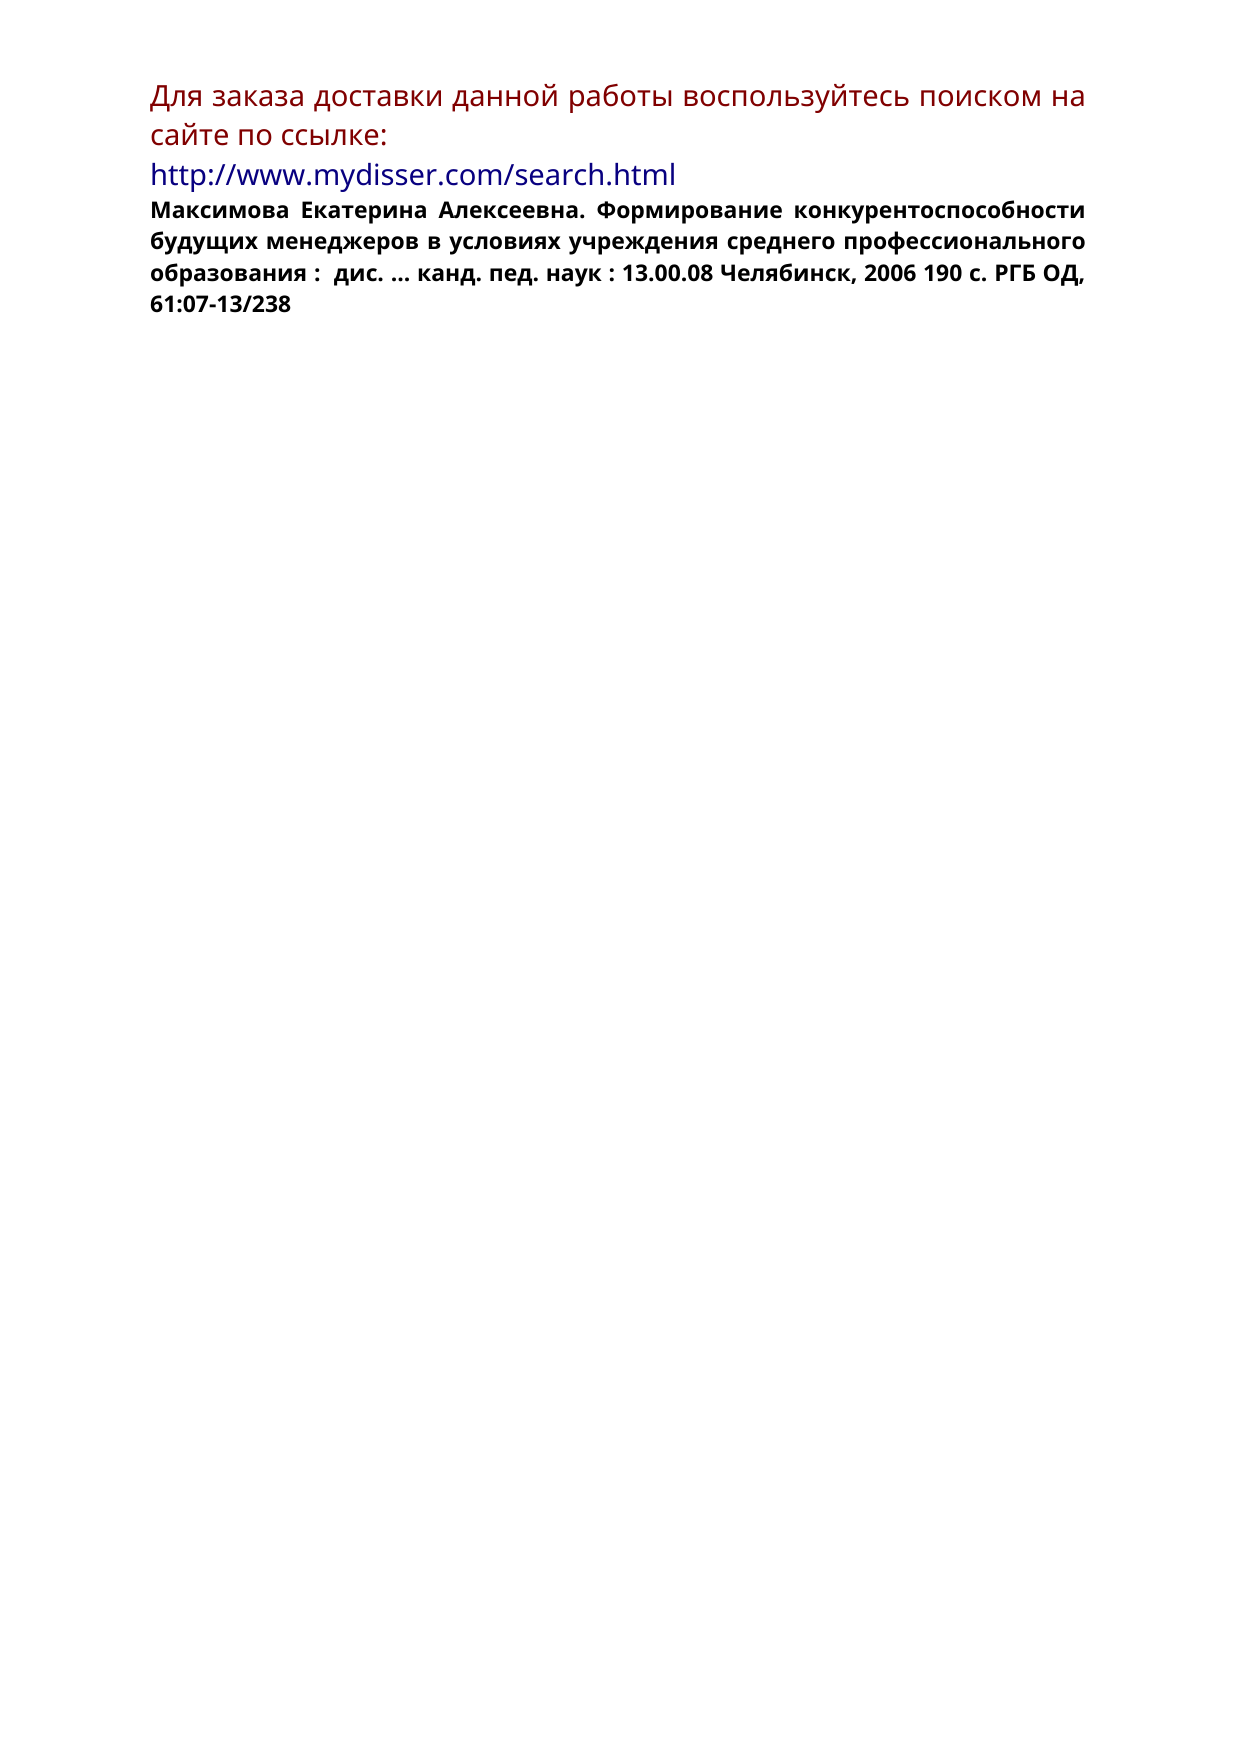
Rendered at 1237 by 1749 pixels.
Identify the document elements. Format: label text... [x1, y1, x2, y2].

text Максимова Екатерина Алексеевна. Формирование конкурентоспособности будущих менеджеров в условиях учреждения среднего профессионального образования : дис. ... канд. пед. наук : 13.00.08 Челябинск, 2006 190 с. РГБ ОД, 61:07-13/238 [150, 194, 1086, 319]
